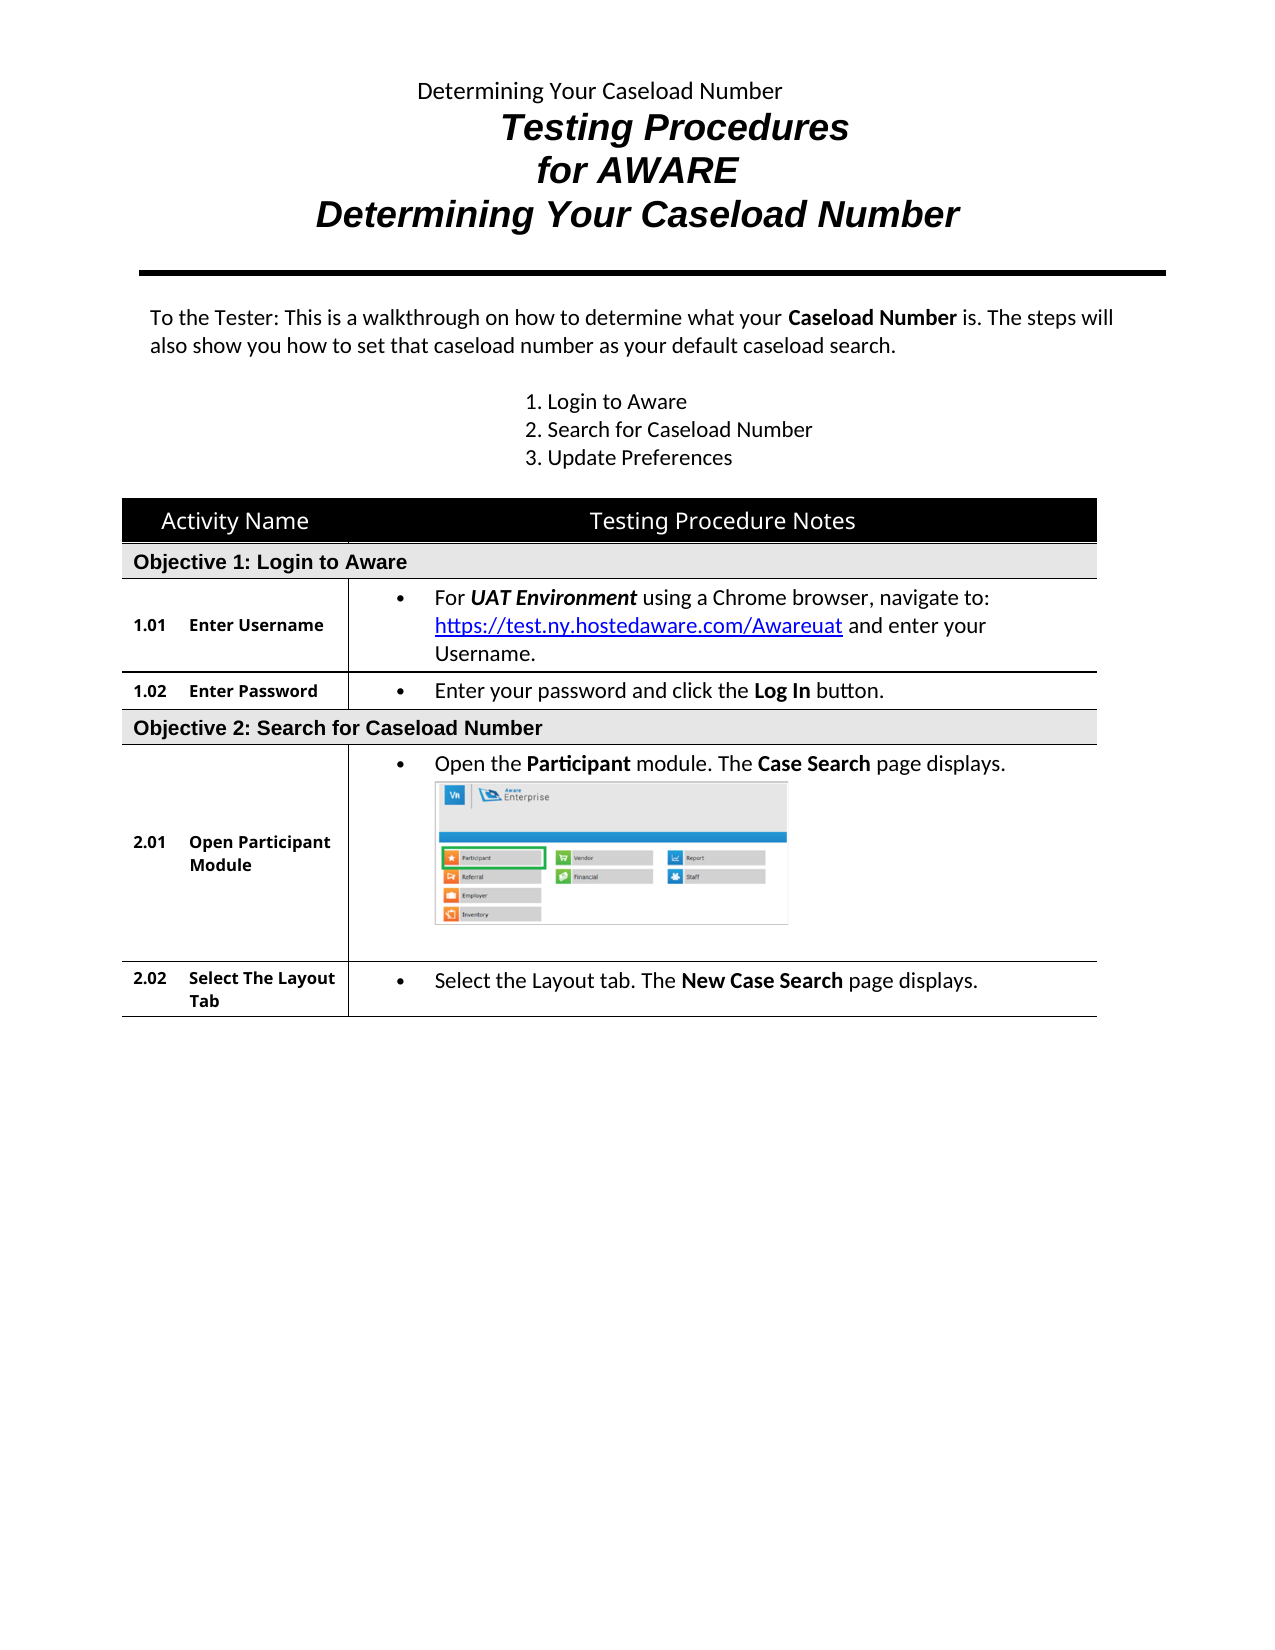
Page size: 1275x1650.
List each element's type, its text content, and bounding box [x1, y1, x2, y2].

text Determining Your Caseload Number [150, 192, 1125, 235]
picture [434, 781, 789, 925]
table_header Testing Procedure Notes [349, 499, 1097, 542]
table_cell 1.01 Enter Username [122, 579, 348, 671]
text 2. Search for Caseload Number [525, 415, 1125, 443]
table_cell 2.01 Open Participant Module [122, 745, 348, 961]
text To the Tester: This is a walkthrough on how to determine what your Caseload Number is. The steps will also show you how to set that caseload number as your default caseload search. [150, 303, 1125, 359]
table_cell Enter your password and click the Log In button. [349, 673, 1097, 709]
table_cell Objective 2: Search for Caseload Number [122, 710, 1097, 744]
table_cell Open the Participant module. The Case Search page displays. [349, 745, 1097, 961]
text Testing Procedures for AWARE [150, 106, 1125, 192]
table_cell 2.02 Select The Layout Tab [122, 962, 348, 1016]
table_cell 1.02 Enter Password [122, 673, 348, 709]
text 3. Update Preferences [525, 443, 1125, 471]
text 1. Login to Aware [525, 387, 1125, 415]
table_cell Select the Layout tab. The New Case Search page displays. [349, 962, 1097, 1016]
table_cell Objective 1: Login to Aware [122, 544, 1097, 578]
table_cell For UAT Environment using a Chrome browser, navigate to: https://test.ny.hostedaware.com/Awareuat and enter your Username. [349, 579, 1097, 671]
table_header Activity Name [122, 499, 348, 542]
